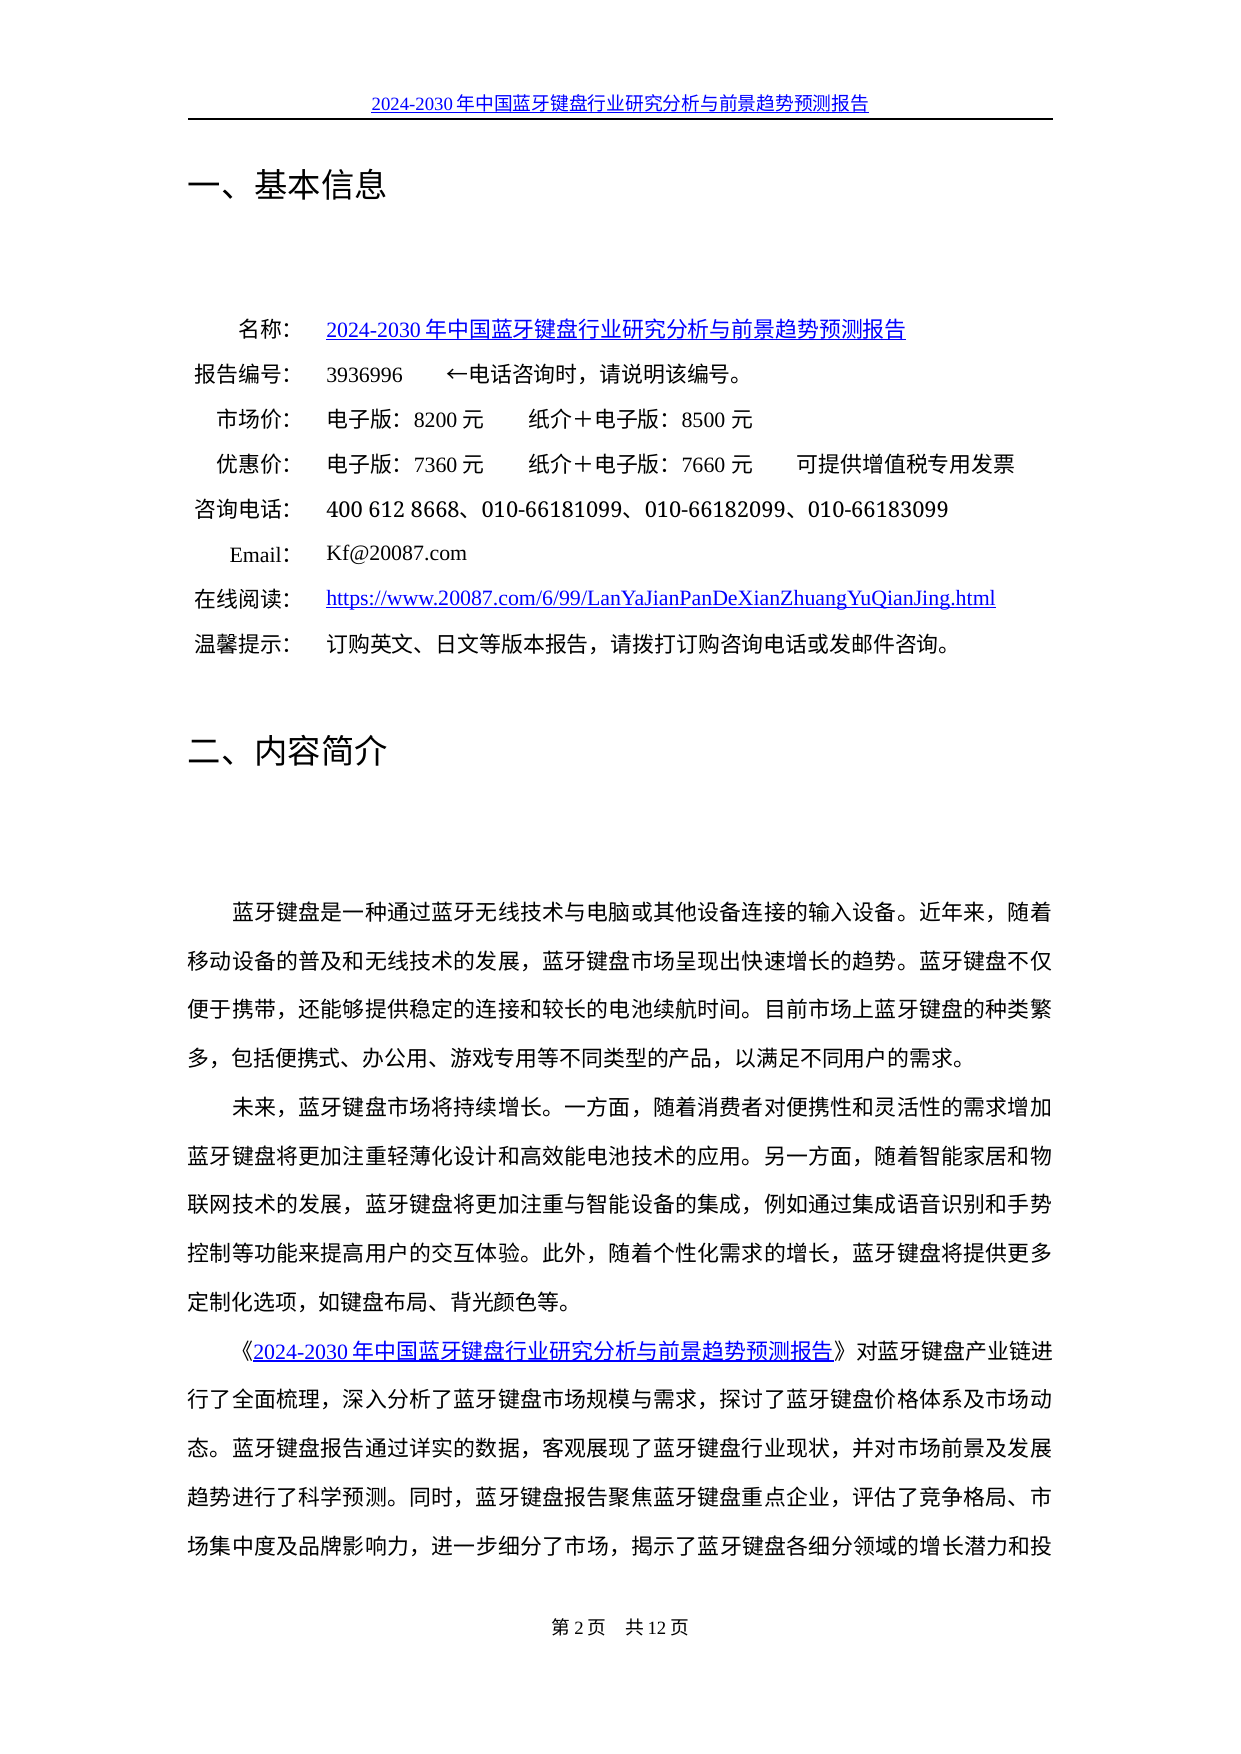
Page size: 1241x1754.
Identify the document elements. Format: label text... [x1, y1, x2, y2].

title 二、内容简介 [187, 717, 1053, 782]
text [187, 894, 1053, 1561]
table_cell 电子版：8200 元 纸介＋电子版：8500 元 [315, 402, 1073, 447]
table_cell Email： [167, 537, 315, 582]
table_cell 在线阅读： [167, 582, 315, 627]
table_header 名称： [167, 312, 315, 357]
table_cell 400 612 8668、010-66181099、010-66182099、010-66183099 [315, 492, 1073, 537]
table_cell 优惠价： [167, 447, 315, 492]
table_cell Kf@20087.com [315, 537, 1073, 582]
title 一、基本信息 [187, 150, 1053, 215]
table_header 2024-2030年中国蓝牙键盘行业研究分析与前景趋势预测报告 [315, 312, 1073, 357]
table_cell 3936996 ←电话咨询时，请说明该编号。 [315, 357, 1073, 402]
table_cell 温馨提示： [167, 627, 315, 672]
table_cell 市场价： [167, 402, 315, 447]
table_cell 咨询电话： [167, 492, 315, 537]
table_cell 报告编号： [167, 357, 315, 402]
table_cell [315, 582, 1073, 627]
table_cell 电子版：7360 元 纸介＋电子版：7660 元 可提供增值税专用发票 [315, 447, 1073, 492]
table_cell 订购英文、日文等版本报告，请拨打订购咨询电话或发邮件咨询。 [315, 627, 1073, 672]
